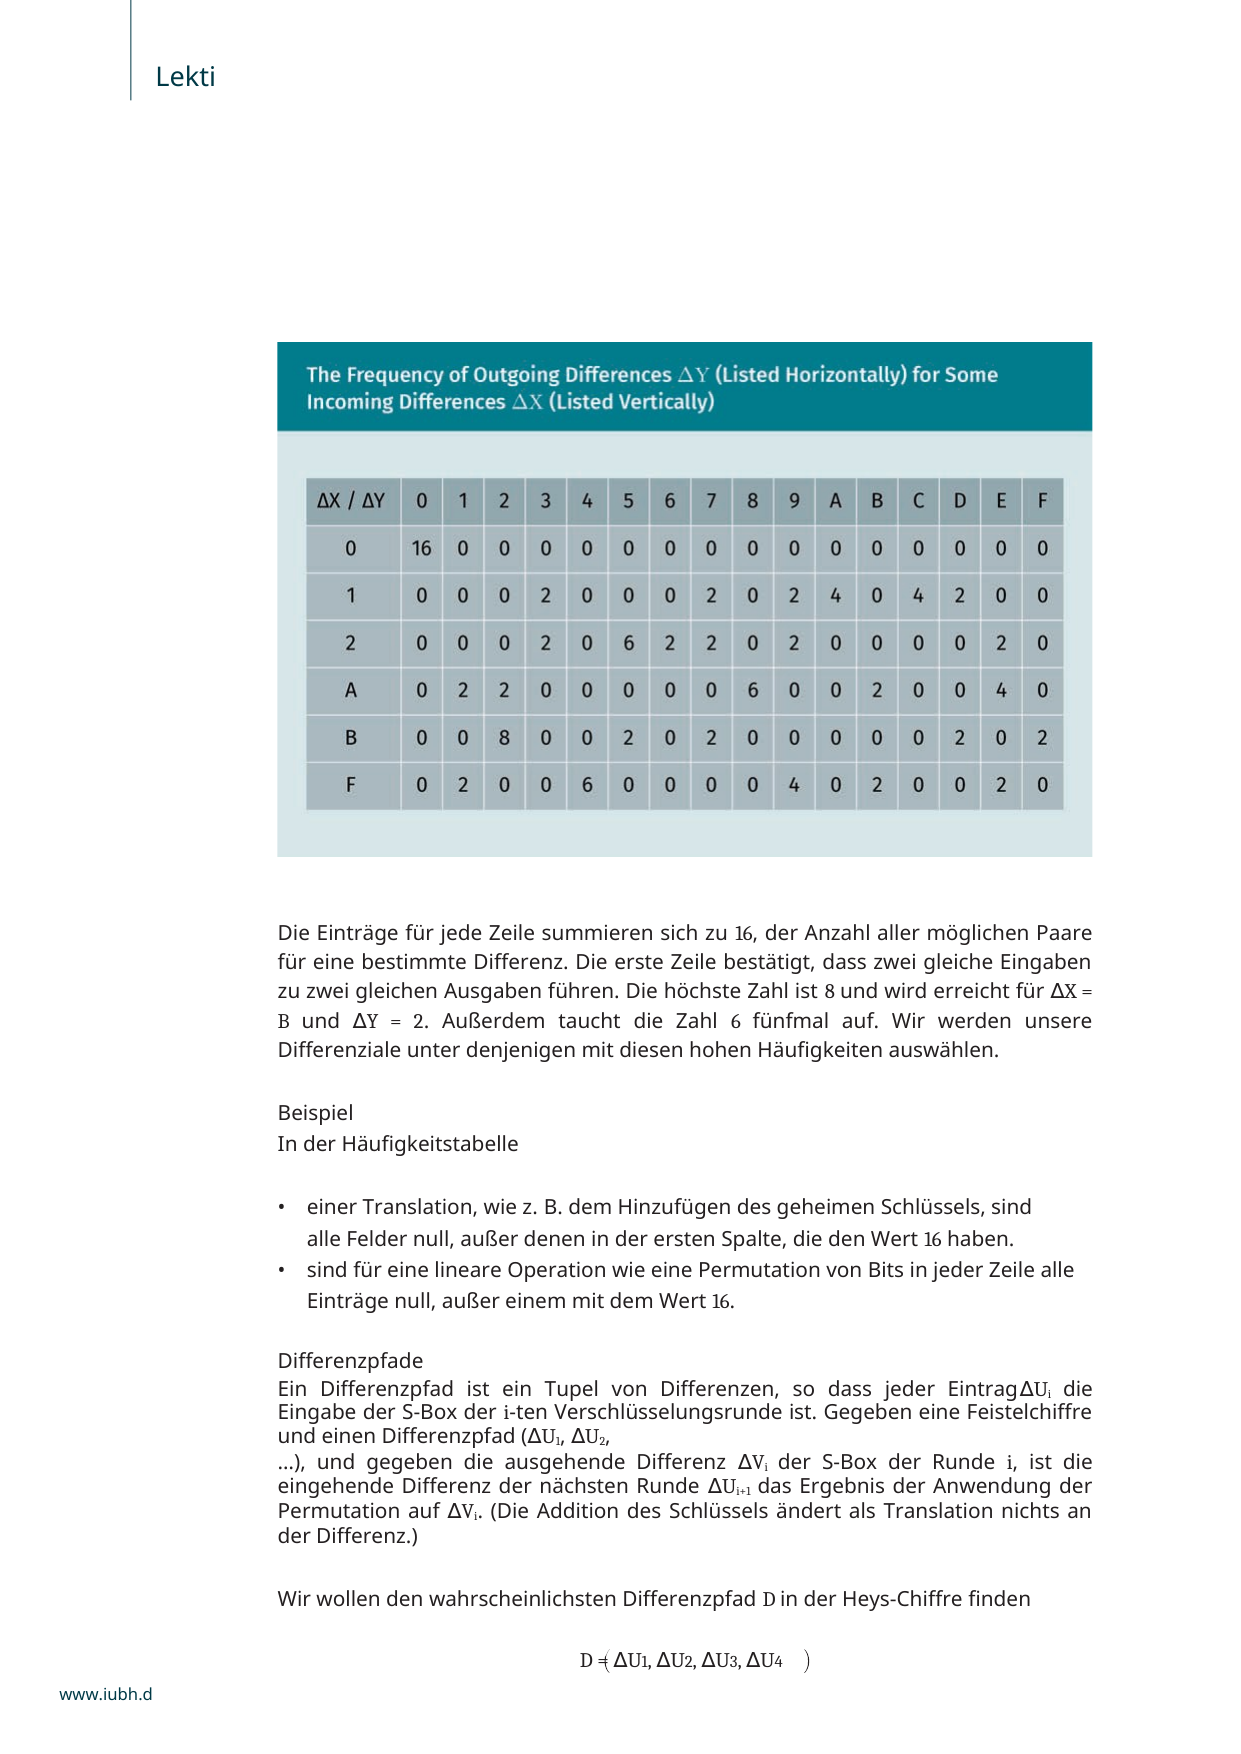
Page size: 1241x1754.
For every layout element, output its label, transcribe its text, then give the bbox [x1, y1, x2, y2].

text D = ∆U1, ∆U2, ∆U3, ∆U4 [218, 1645, 1144, 1673]
list sind für eine lineare Operation wie eine Permutation von Bits in jeder Zeile alle Einträge null, außer einem mit dem Wert 16. [277, 1255, 1078, 1315]
list einer Translation, wie z. B. dem Hinzufügen des geheimen Schlüssels, sind alle Felder null, außer denen in der ersten Spalte, die den Wert 16 haben. [277, 1192, 1044, 1252]
picture [128, 1687, 132, 1700]
text Wir wollen den wahrscheinlichsten Differenzpfad D in der Heys-Chiffre ﬁnden [277, 1584, 1215, 1612]
text …), und gegeben die ausgehende Differenz ∆Vi der S-Box der Runde i, ist die eingehende Differenz der nächsten Runde ∆Ui+1 das Ergebnis der Anwendung der Permutation auf ∆Vi. (Die Addition des Schlüssels ändert als Translation nichts an der Differenz.) [277, 1449, 1093, 1550]
text Beispiel [277, 1098, 1215, 1126]
picture [277, 342, 1093, 857]
text Ein Differenzpfad ist ein Tupel von Differenzen, so dass jeder Eintrag∆Ui die Eingabe der S-Box der i-ten Verschlüsselungsrunde ist. Gegeben eine Feistelchiffre und einen Differenzpfad (∆U1, ∆U2, [277, 1377, 1093, 1449]
text In der Häufigkeitstabelle [277, 1129, 1215, 1157]
text Die Einträge für jede Zeile summieren sich zu 16, der Anzahl aller möglichen Paare für eine bestimmte Differenz. Die erste Zeile bestätigt, dass zwei gleiche Eingaben zu zwei gleichen Ausgaben führen. Die höchste Zahl ist 8 und wird erreicht für ∆X = B und ∆Y = 2. Außerdem taucht die Zahl 6 fünfmal auf. Wir werden unsere Differenziale unter denjenigen mit diesen hohen Häufigkeiten auswählen. [277, 918, 1093, 1063]
text Differenzpfade [277, 1350, 1215, 1374]
